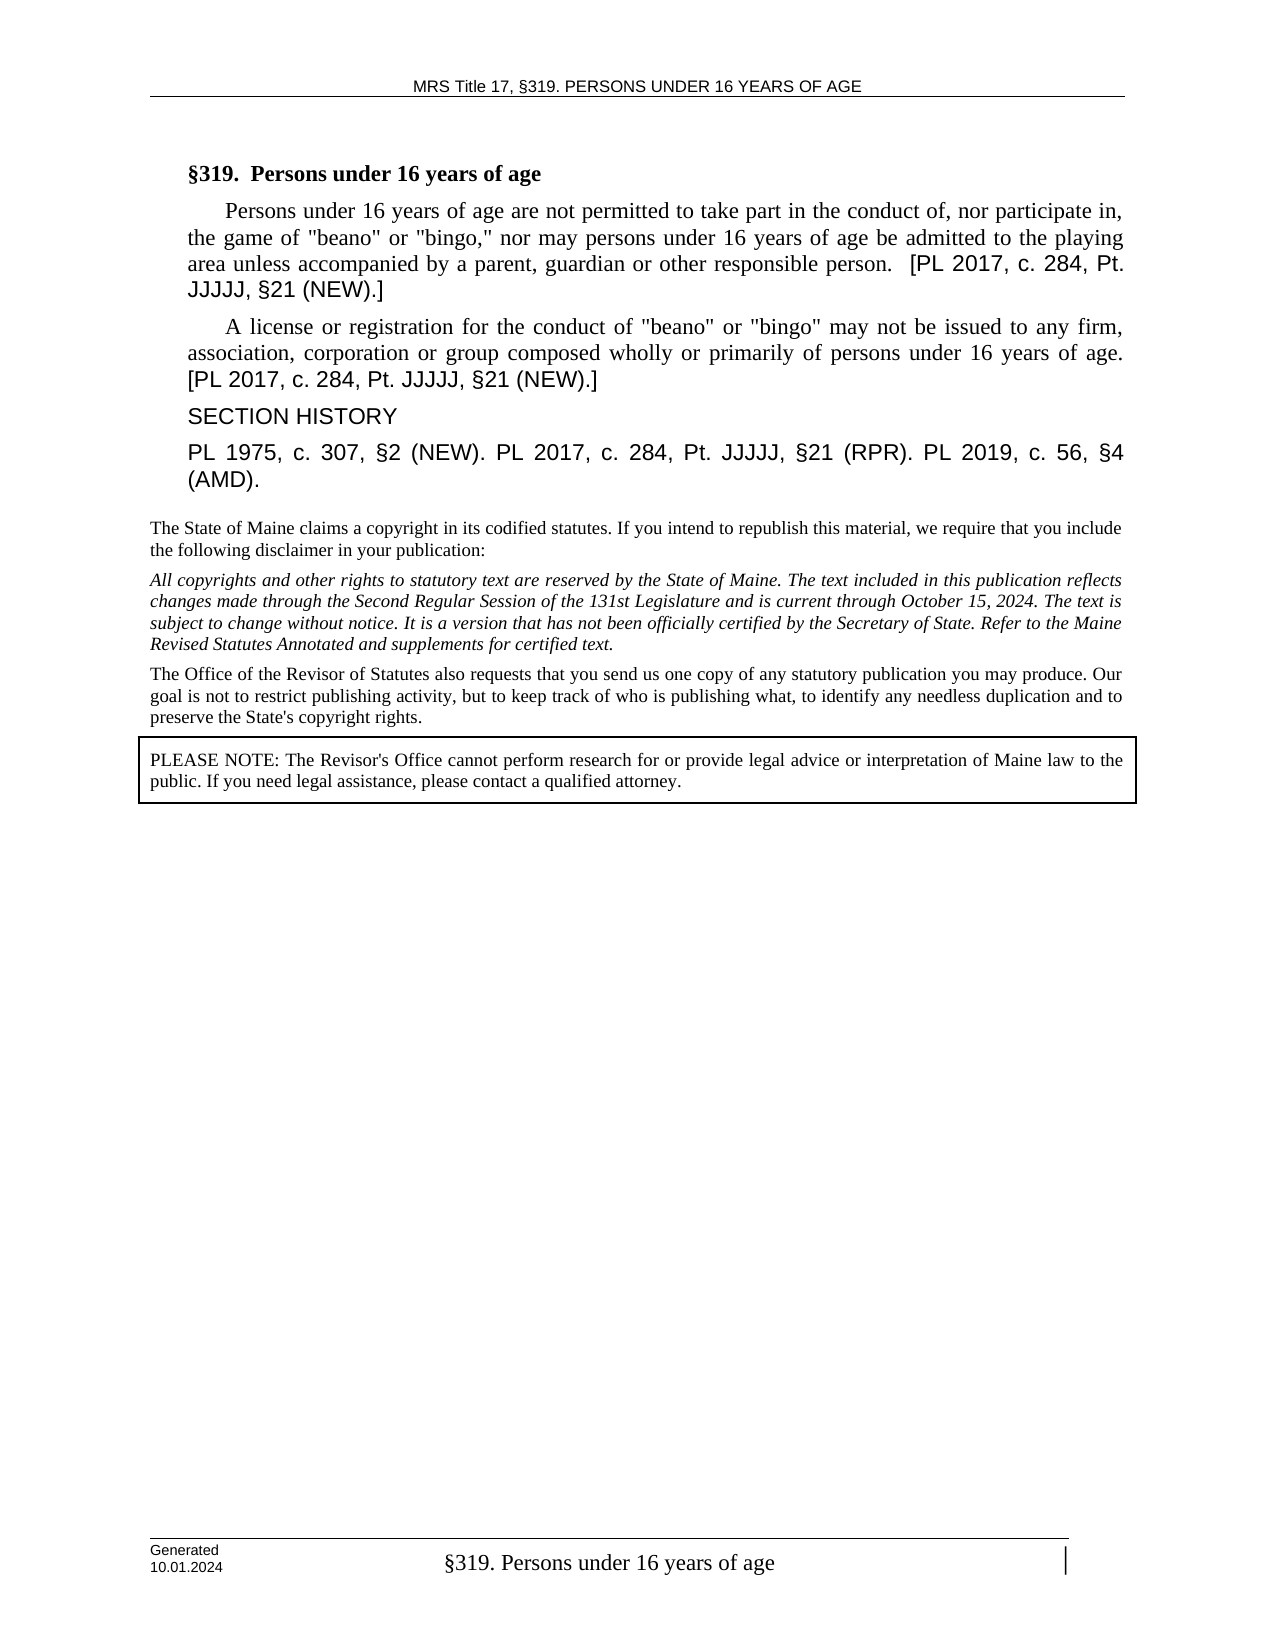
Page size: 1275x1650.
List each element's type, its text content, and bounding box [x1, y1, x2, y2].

text The Office of the Revisor of Statutes also requests that you send us one copy of any statutory publication you may produce. Our goal is not to restrict publishing activity, but to keep track of who is publishing what, to identify any needless duplication and to preserve the State's copyright rights. [150, 663, 1125, 728]
text §319. Persons under 16 years of age [187, 160, 1125, 187]
text A license or registration for the conduct of "beano" or "bingo" may not be issued to any firm, association, corporation or group composed wholly or primarily of persons under 16 years of age. [PL 2017, c. 284, Pt. JJJJJ, §21 (NEW).] [187, 313, 1125, 392]
text PLEASE NOTE: The Revisor's Office cannot perform research for or provide legal advice or interpretation of Maine law to the public. If you need legal assistance, please contact a qualified attorney. [140, 738, 1135, 802]
text PL 1975, c. 307, §2 (NEW). PL 2017, c. 284, Pt. JJJJJ, §21 (RPR). PL 2019, c. 56, §4 (AMD). [187, 439, 1125, 492]
text SECTION HISTORY [187, 403, 1125, 429]
text The State of Maine claims a copyright in its codified statutes. If you intend to republish this material, we require that you include the following disclaimer in your publication: [150, 517, 1125, 560]
text Persons under 16 years of age are not permitted to take part in the conduct of, nor participate in, the game of "beano" or "bingo," nor may persons under 16 years of age be admitted to the playing area unless accompanied by a parent, guardian or other responsible person. [PL 2017, c. 284, Pt. JJJJJ, §21 (NEW).] [187, 197, 1125, 303]
text All copyrights and other rights to statutory text are reserved by the State of Maine. The text included in this publication reflects changes made through the Second Regular Session of the 131st Legislature and is current through October 15, 2024 . The text is subject to change without notice. It is a version that has not been officially certified by the Secretary of State. Refer to the Maine Revised Statutes Annotated and supplements for certified text. [150, 568, 1125, 655]
